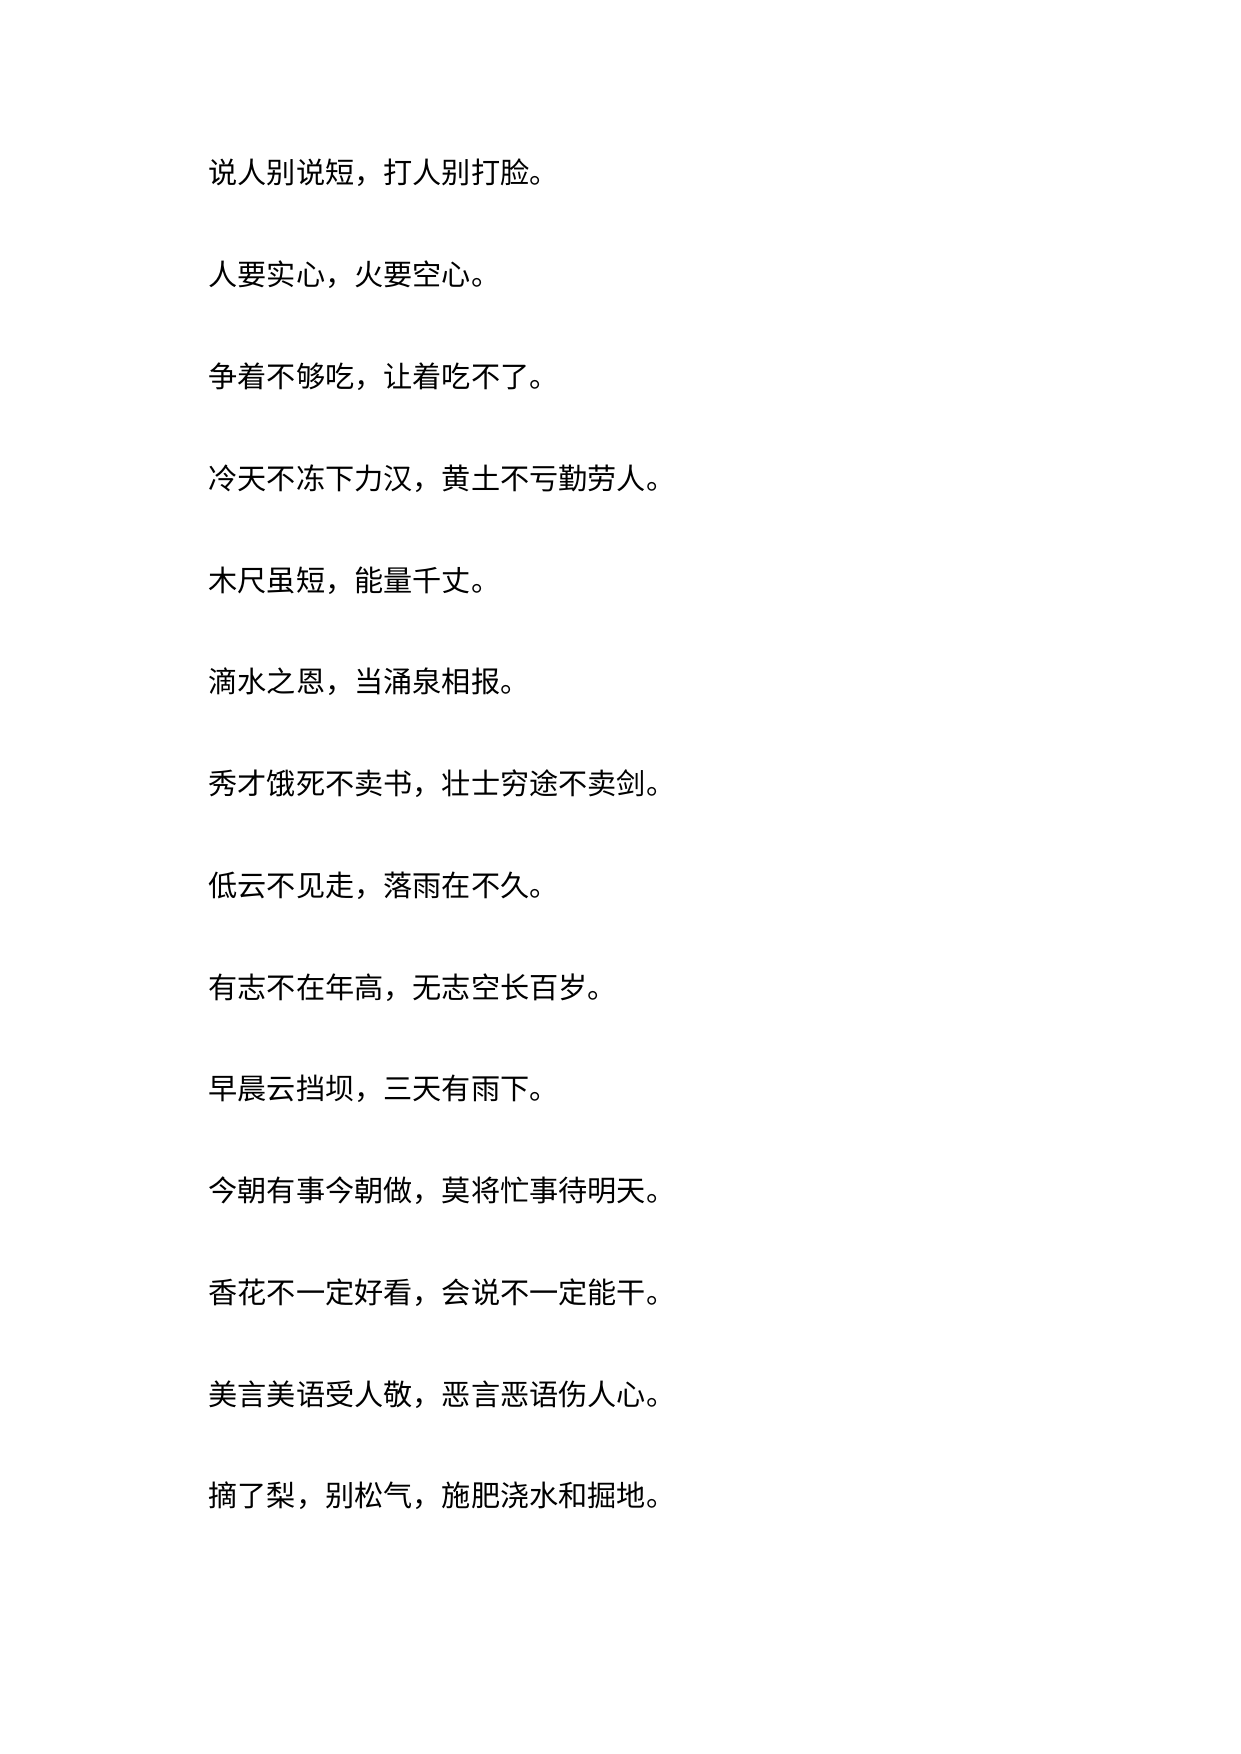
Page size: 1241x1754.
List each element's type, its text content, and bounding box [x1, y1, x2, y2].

text 早晨云挡坝，三天有雨下。 [150, 1066, 1090, 1108]
text 说人别说短，打人别打脸。 [150, 150, 1090, 192]
text 秀才饿死不卖书，壮士穷途不卖剑。 [150, 761, 1090, 803]
text 木尺虽短，能量千丈。 [150, 557, 1090, 599]
text 美言美语受人敬，恶言恶语伤人心。 [150, 1371, 1090, 1413]
text 香花不一定好看，会说不一定能干。 [150, 1269, 1090, 1312]
text 有志不在年高，无志空长百岁。 [150, 964, 1090, 1006]
text 摘了梨，别松气，施肥浇水和掘地。 [150, 1473, 1090, 1515]
text 今朝有事今朝做，莫将忙事待明天。 [150, 1168, 1090, 1210]
text 人要实心，火要空心。 [150, 252, 1090, 294]
text 争着不够吃，让着吃不了。 [150, 353, 1090, 396]
text 冷天不冻下力汉，黄土不亏勤劳人。 [150, 455, 1090, 498]
text 滴水之恩，当涌泉相报。 [150, 659, 1090, 701]
text 低云不见走，落雨在不久。 [150, 862, 1090, 905]
